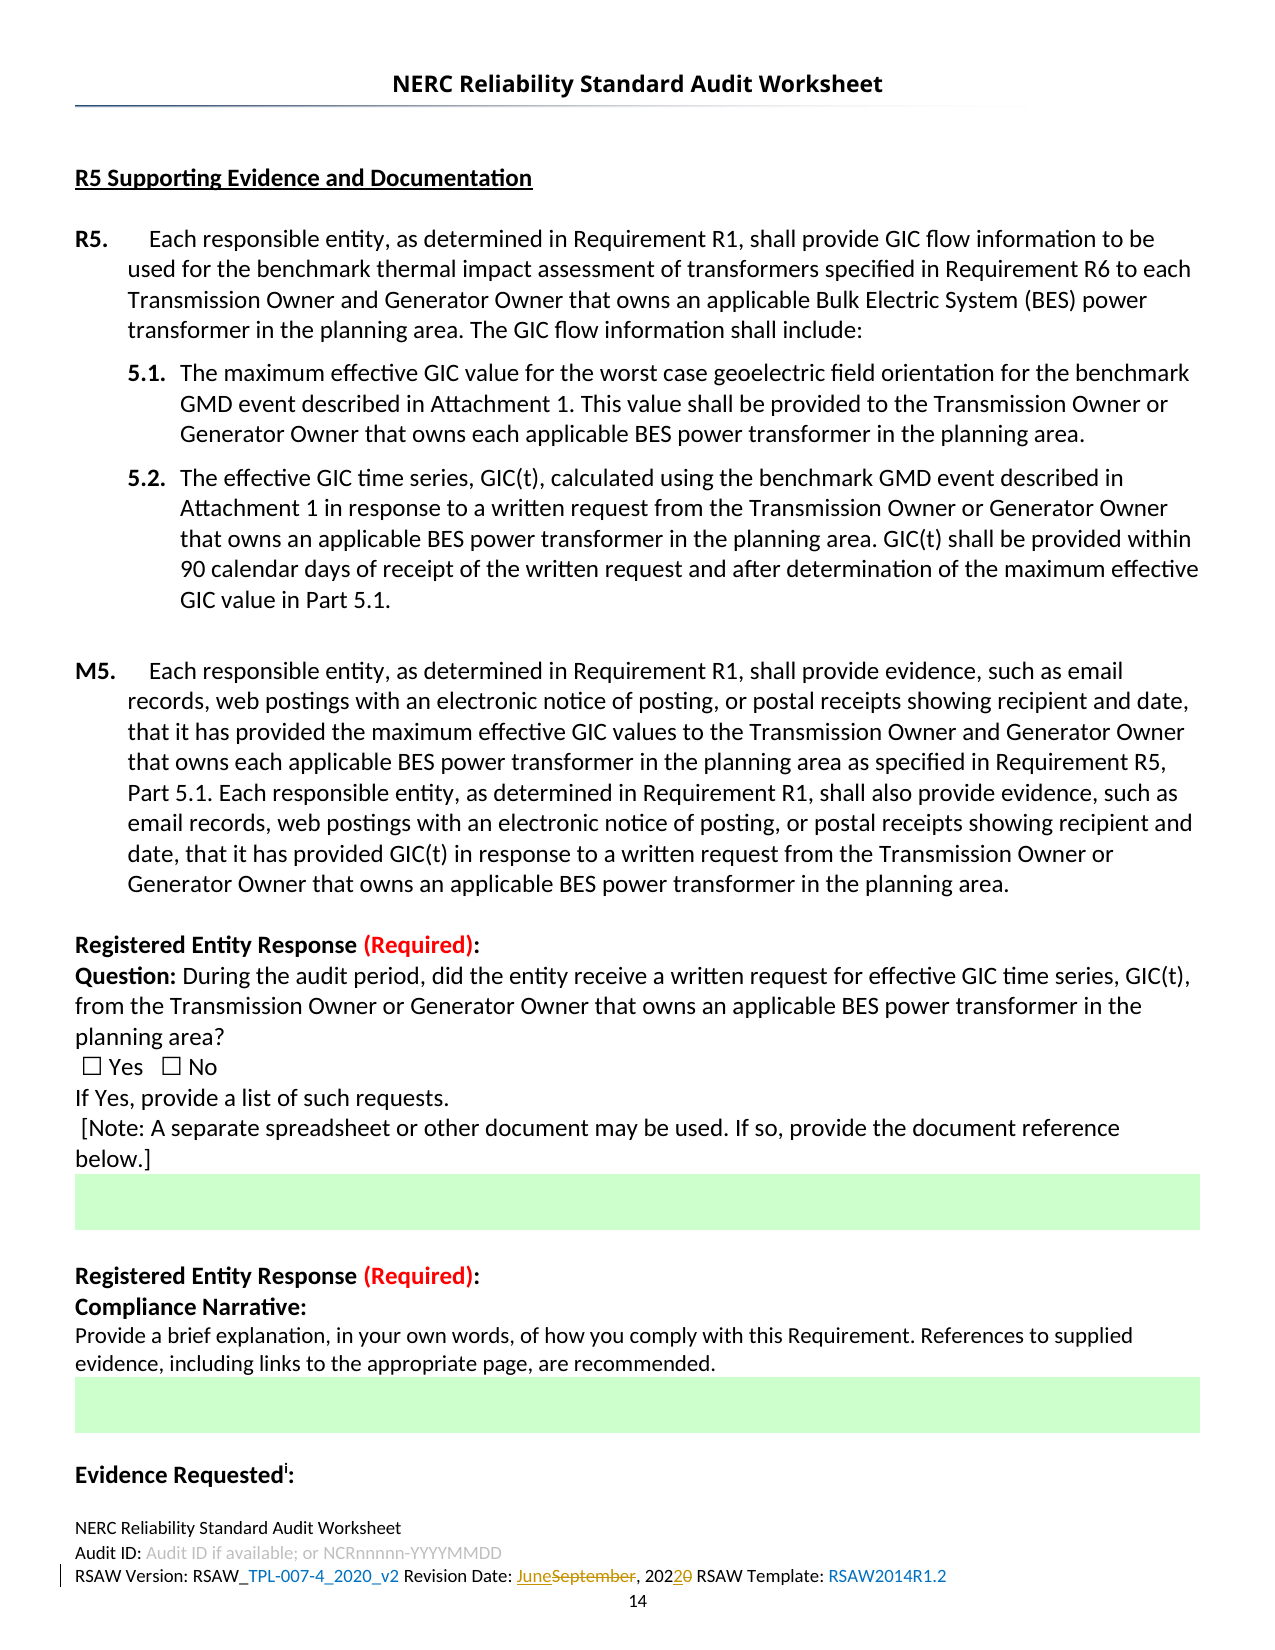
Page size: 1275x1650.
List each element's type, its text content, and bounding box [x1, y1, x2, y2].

text Each responsible entity, as determined in Requirement R1, shall provide GIC flow information to be used for the benchmark thermal impact assessment of transformers specified in Requirement R6 to each Transmission Owner and Generator Owner that owns an applicable Bulk Electric System (BES) power transformer in the planning area. The GIC flow information shall include: [75, 223, 1200, 345]
text Provide a brief explanation, in your own words, of how you comply with this Requirement. References to supplied evidence, including links to the appropriate page, are recommended. [75, 1321, 1200, 1377]
text Question: During the audit period, did the entity receive a written request for effective GIC time series, GIC(t), from the Transmission Owner or Generator Owner that owns an applicable BES power transformer in the planning area? [75, 960, 1200, 1052]
text Compliance Narrative: [75, 1291, 1200, 1321]
text R5 Supporting Evidence and Documentation [75, 162, 1200, 192]
list The effective GIC time series, GIC(t), calculated using the benchmark GMD event described in Attachment 1 in response to a written request from the Transmission Owner or Generator Owner that owns an applicable BES power transformer in the planning area. GIC(t) shall be provided within 90 calendar days of receipt of the written request and after determination of the maximum effective GIC value in Part 5.1. [127, 462, 1200, 614]
list The maximum effective GIC value for the worst case geoelectric field orientation for the benchmark GMD event described in Attachment 1. This value shall be provided to the Transmission Owner or Generator Owner that owns each applicable BES power transformer in the planning area. [127, 358, 1200, 449]
text Yes No [75, 1052, 1200, 1082]
text Registered Entity Response (Required): [75, 929, 1200, 960]
text If Yes, provide a list of such requests. [75, 1082, 1200, 1113]
text [Note: A separate spreadsheet or other document may be used. If so, provide the document reference below.] [75, 1113, 1200, 1174]
text Registered Entity Response (Required): [75, 1260, 1200, 1291]
text Evidence Requestedi: [75, 1461, 1200, 1489]
picture [75, 105, 1052, 114]
text Each responsible entity, as determined in Requirement R1, shall provide evidence, such as email records, web postings with an electronic notice of posting, or postal receipts showing recipient and date, that it has provided the maximum effective GIC values to the Transmission Owner and Generator Owner that owns each applicable BES power transformer in the planning area as specified in Requirement R5, Part 5.1. Each responsible entity, as determined in Requirement R1, shall also provide evidence, such as email records, web postings with an electronic notice of posting, or postal receipts showing recipient and date, that it has provided GIC(t) in response to a written request from the Transmission Owner or Generator Owner that owns an applicable BES power transformer in the planning area. [75, 655, 1200, 899]
